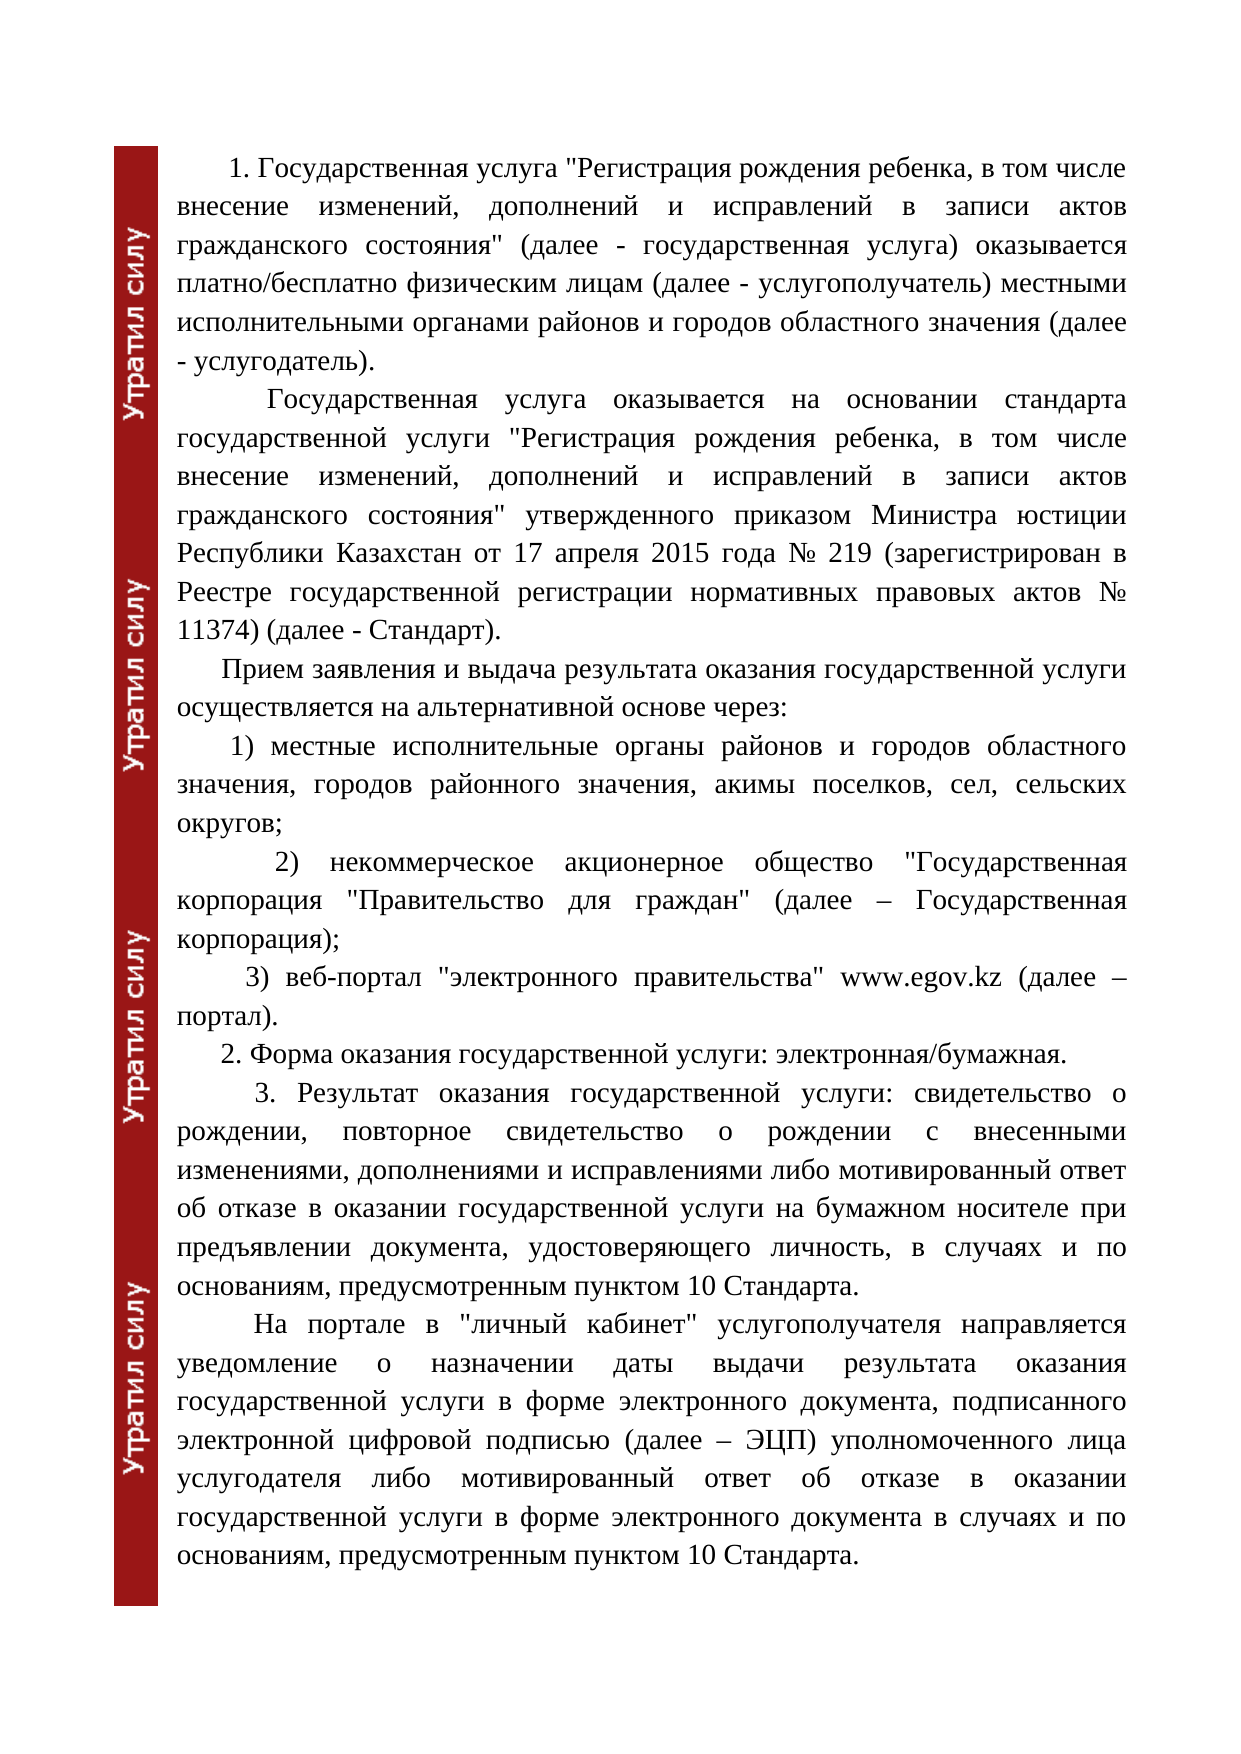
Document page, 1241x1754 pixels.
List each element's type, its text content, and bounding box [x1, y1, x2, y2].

picture [114, 376, 158, 381]
text 3) веб-портал "электронного правительства" www.egov.kz (далее – портал). [112, 959, 1128, 1031]
text 1) местные исполнительные органы районов и городов областного значения, городов районного значения, акимы поселков, сел, сельских округов; [112, 728, 1128, 839]
text На портале в "личный кабинет" услугополучателя направляется уведомление о назначении даты выдачи результата оказания государственной услуги в форме электронного документа, подписанного электронной цифровой подписью (далее – ЭЦП) уполномоченного лица услугодателя либо мотивированный ответ об отказе в оказании государственной услуги в форме электронного документа в случаях и по основаниям, предусмотренным пунктом 10 Стандарта. [112, 1306, 1128, 1571]
picture [114, 1571, 158, 1606]
text 1. Государственная услуга "Регистрация рождения ребенка, в том числе внесение изменений, дополнений и исправлений в записи актов гражданского состояния" (далее - государственная услуга) оказывается платно/бесплатно физическим лицам (далее - услугополучатель) местными исполнительными органами районов и городов областного значения (далее - услугодатель). [112, 150, 1128, 376]
picture [114, 646, 158, 651]
text 2. Форма оказания государственной услуги: электронная/бумажная. [112, 1036, 1128, 1070]
picture [114, 954, 158, 959]
text Прием заявления и выдача результата оказания государственной услуги осуществляется на альтернативной основе через: [112, 651, 1128, 723]
picture [114, 1070, 158, 1075]
picture [114, 723, 158, 728]
text 3. Результат оказания государственной услуги: свидетельство о рождении, повторное свидетельство о рождении с внесенными изменениями, дополнениями и исправлениями либо мотивированный ответ об отказе в оказании государственной услуги на бумажном носителе при предъявлении документа, удостоверяющего личность, в случаях и по основаниям, предусмотренным пунктом 10 Стандарта. [112, 1075, 1128, 1301]
text Государственная услуга оказывается на основании стандарта государственной услуги "Регистрация рождения ребенка, в том числе внесение изменений, дополнений и исправлений в записи актов гражданского состояния" утвержденного приказом Министра юстиции Республики Казахстан от 17 апреля 2015 года № 219 (зарегистрирован в Реестре государственной регистрации нормативных правовых актов № 11374) (далее - Стандарт). [112, 381, 1128, 646]
picture [114, 1301, 158, 1306]
text 2) некоммерческое акционерное общество "Государственная корпорация "Правительство для граждан" (далее – Государственная корпорация); [112, 844, 1128, 954]
picture [114, 839, 158, 844]
picture [114, 1031, 158, 1036]
picture [114, 146, 158, 150]
